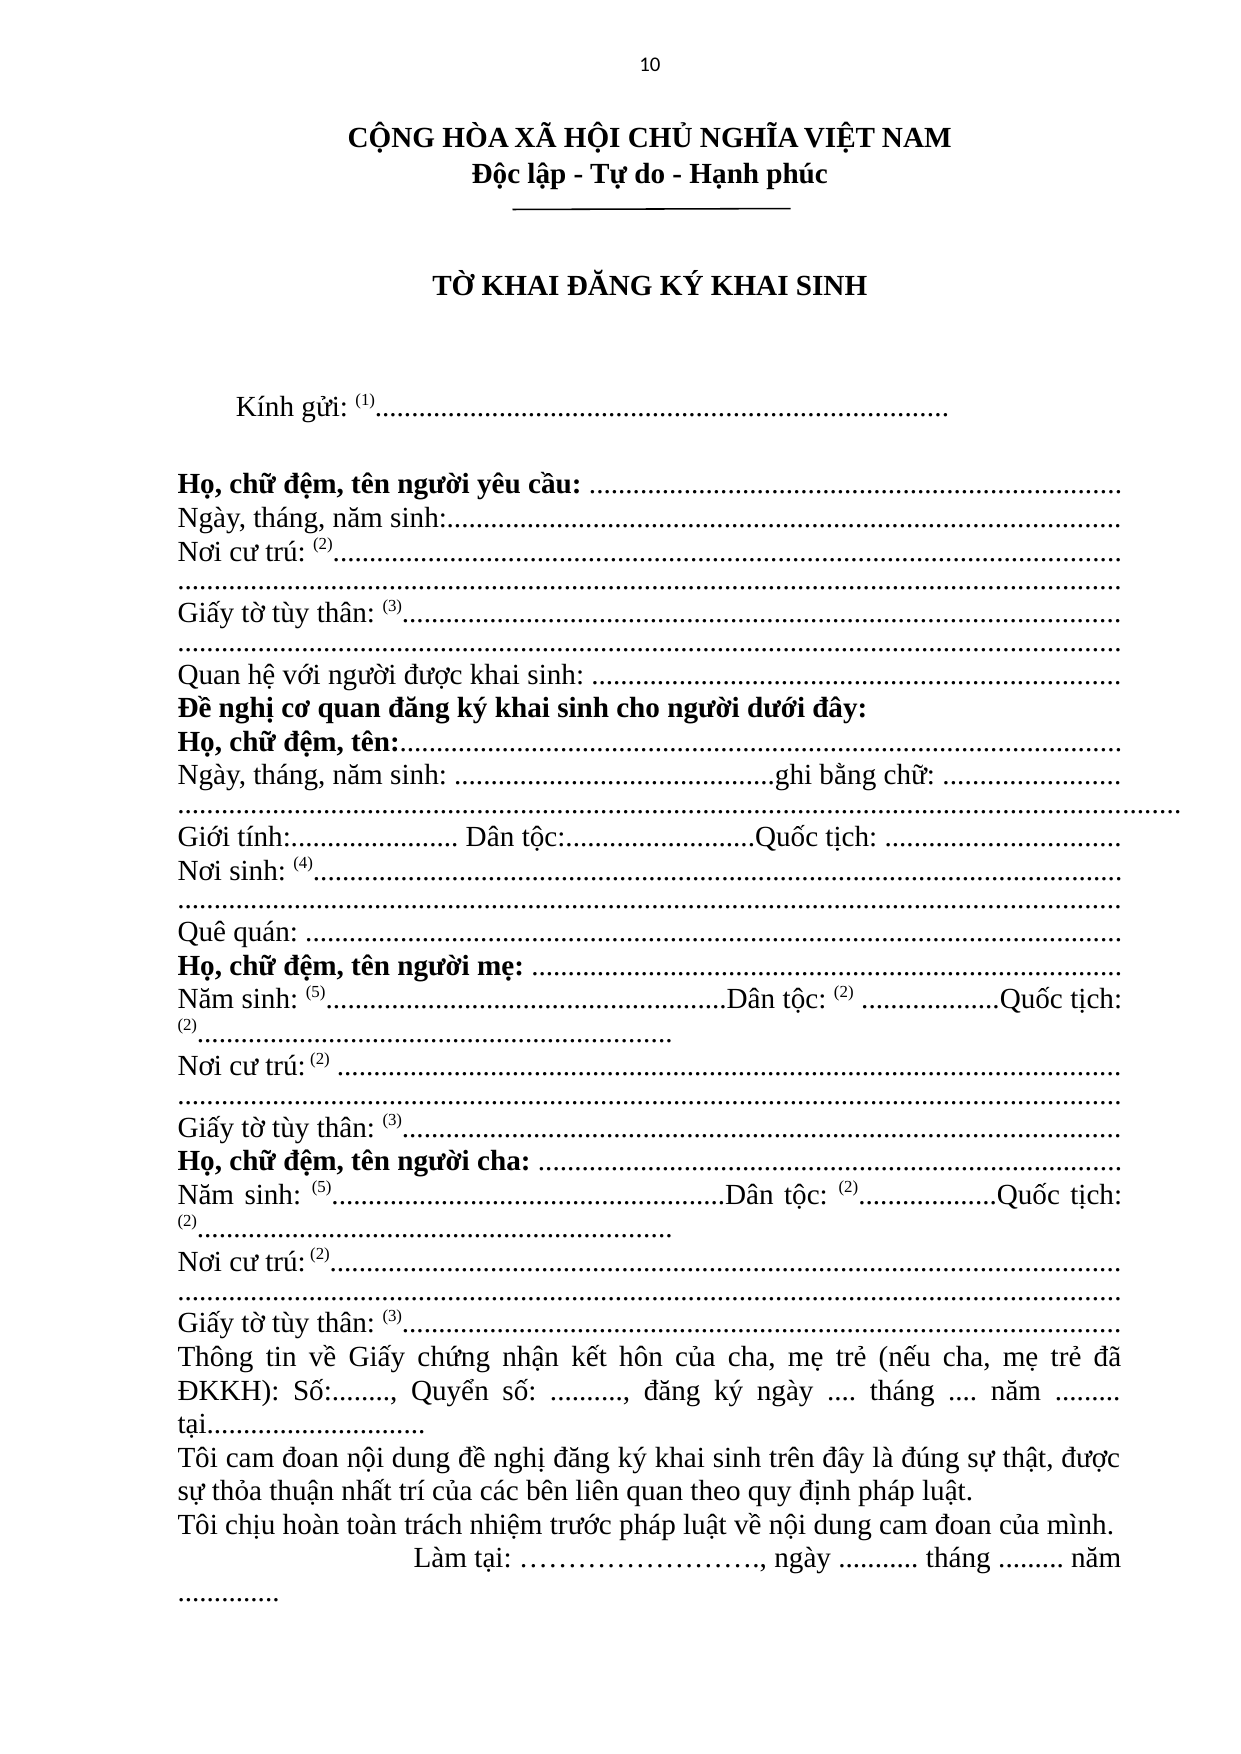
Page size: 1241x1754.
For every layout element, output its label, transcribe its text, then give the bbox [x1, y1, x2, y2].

text Năm sinh: (5).......................................................Dân tộc: (2) ...................Quốc tịch: (2) [177, 981, 1122, 1048]
text CỘNG HÒA XÃ HỘI CHỦ NGHĨA VIỆT NAM [177, 120, 1122, 154]
text Nơi cư trú: (2) [177, 1244, 1122, 1278]
text Đề nghị cơ quan đăng ký khai sinh cho người dưới đây: [177, 690, 1122, 724]
text Quê quán: [177, 914, 1122, 948]
text Ngày, tháng, năm sinh: ............................................ghi bằng chữ: [177, 757, 1122, 791]
text Giấy tờ tùy thân: (3) [177, 595, 1122, 629]
text Độc lập - Tự do - Hạnh phúc [177, 156, 1122, 189]
text Nơi cư trú: (2) [177, 534, 1122, 567]
text Tôi chịu hoàn toàn trách nhiệm trước pháp luật về nội dung cam đoan của mình. [177, 1507, 1122, 1540]
text Thông tin về Giấy chứng nhận kết hôn của cha, mẹ trẻ (nếu cha, mẹ trẻ đã ĐKKH): Số:........, Quyển số: .........., đăng ký ngày .... tháng .... năm ......... tại.............................. [177, 1339, 1122, 1440]
text Quan hệ với người được khai sinh: [177, 657, 1122, 690]
text Nơi sinh: (4) [177, 853, 1122, 886]
text Ngày, tháng, năm sinh: [177, 500, 1122, 534]
text Tôi cam đoan nội dung đề nghị đăng ký khai sinh trên đây là đúng sự thật, được sự thỏa thuận nhất trí của các bên liên quan theo quy định pháp luật. [177, 1440, 1122, 1507]
text Giới tính:....................... Dân tộc:..........................Quốc tịch: [177, 819, 1122, 853]
text Họ, chữ đệm, tên người cha: [177, 1143, 1122, 1177]
text Kính gửi: (1) [177, 389, 1122, 423]
text Nơi cư trú: (2) [177, 1048, 1122, 1082]
text Làm tại: ……………………., ngày ........... tháng ......... năm .............. [177, 1540, 1122, 1607]
text Giấy tờ tùy thân: (3) [177, 1306, 1122, 1339]
text Giấy tờ tùy thân: (3) [177, 1110, 1122, 1143]
text Năm sinh: (5)......................................................Dân tộc: (2)...................Quốc tịch: (2) [177, 1177, 1122, 1244]
text Họ, chữ đệm, tên người mẹ: [177, 948, 1122, 981]
text Họ, chữ đệm, tên: [177, 724, 1122, 757]
text Họ, chữ đệm, tên người yêu cầu: [177, 467, 1122, 500]
text TỜ KHAI ĐĂNG KÝ KHAI SINH [177, 268, 1122, 301]
